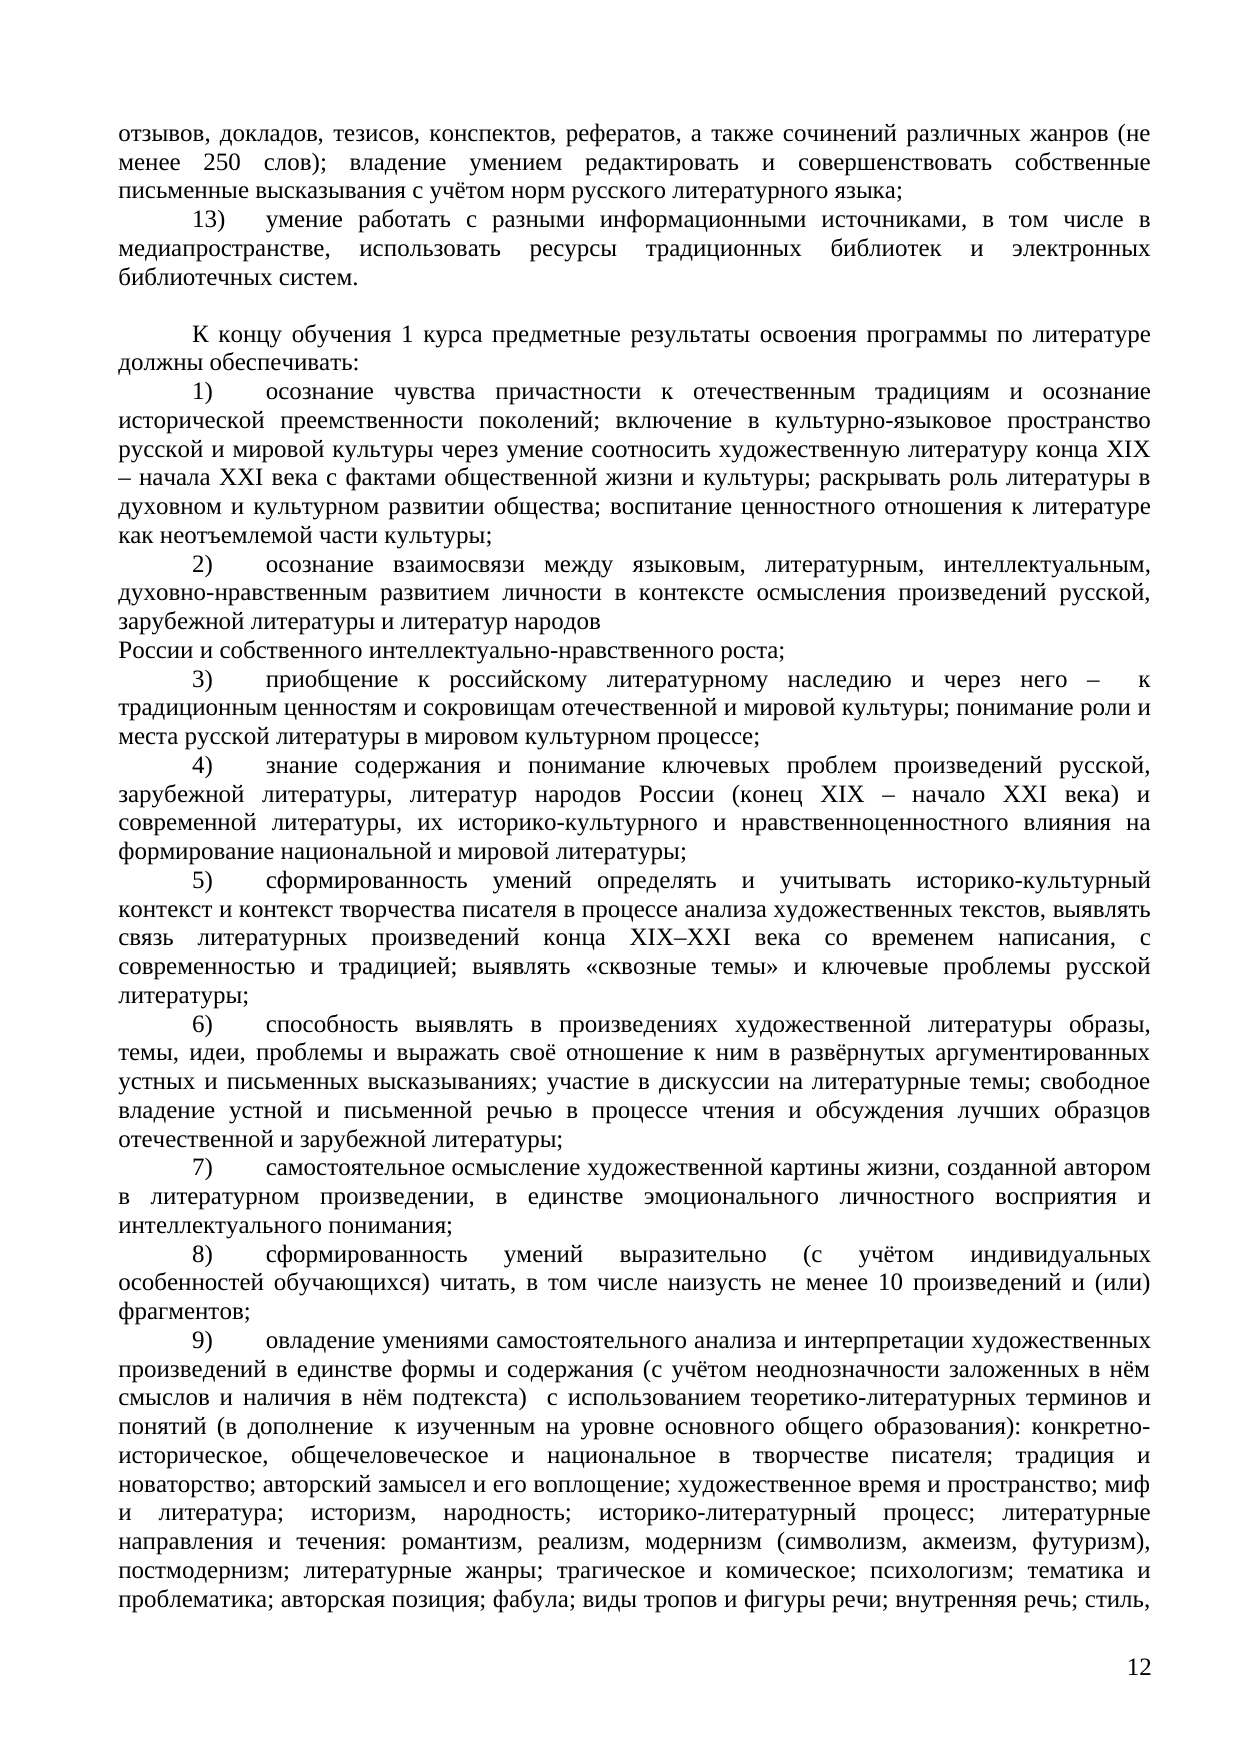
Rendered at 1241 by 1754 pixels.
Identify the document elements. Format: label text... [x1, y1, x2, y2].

text 4) знание содержания и понимание ключевых проблем произведений русской, зарубежной литературы, литератур народов России (конец XIX – начало XXI века) и современной литературы, их историко-культурного и нравственноценностного влияния на формирование национальной и мировой литературы; [118, 750, 1152, 865]
text 13) умение работать с разными информационными источниками, в том числе в медиапространстве, использовать ресурсы традиционных библиотек и электронных библиотечных систем. [118, 204, 1152, 291]
text России и собственного интеллектуально-нравственного роста; [118, 635, 1152, 664]
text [118, 1325, 1152, 1612]
text К концу обучения 1 курса предметные результаты освоения программы по литературе должны обеспечивать: [118, 319, 1152, 376]
text 1) осознание чувства причастности к отечественным традициям и осознание исторической преемственности поколений; включение в культурно-языковое пространство русской и мировой культуры через умение соотносить художественную литературу конца XIX – начала XXI века с фактами общественной жизни и культуры; раскрывать роль литературы в духовном и культурном развитии общества; воспитание ценностного отношения к литературе как неотъемлемой части культуры; [118, 376, 1152, 549]
text 2) осознание взаимосвязи между языковым, литературным, интеллектуальным, духовно-нравственным развитием личности в контексте осмысления произведений русской, зарубежной литературы и литератур народов [118, 549, 1152, 635]
text 6) способность выявлять в произведениях художественной литературы образы, темы, идеи, проблемы и выражать своё отношение к ним в развёрнутых аргументированных устных и письменных высказываниях; участие в дискуссии на литературные темы; свободное владение устной и письменной речью в процессе чтения и обсуждения лучших образцов отечественной и зарубежной литературы; [118, 1009, 1152, 1152]
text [118, 118, 1152, 204]
text 5) сформированность умений определять и учитывать историко-культурный контекст и контекст творчества писателя в процессе анализа художественных текстов, выявлять связь литературных произведений конца XIX–XXI века со временем написания, с современностью и традицией; выявлять «сквозные темы» и ключевые проблемы русской литературы; [118, 865, 1152, 1009]
text 7) самостоятельное осмысление художественной картины жизни, созданной автором в литературном произведении, в единстве эмоционального личностного восприятия и интеллектуального понимания; [118, 1152, 1152, 1239]
text 3) приобщение к российскому литературному наследию и через него – к традиционным ценностям и сокровищам отечественной и мировой культуры; понимание роли и места русской литературы в мировом культурном процессе; [118, 664, 1152, 750]
text 8) сформированность умений выразительно (с учётом индивидуальных особенностей обучающихся) читать, в том числе наизусть не менее 10 произведений и (или) фрагментов; [118, 1239, 1152, 1325]
